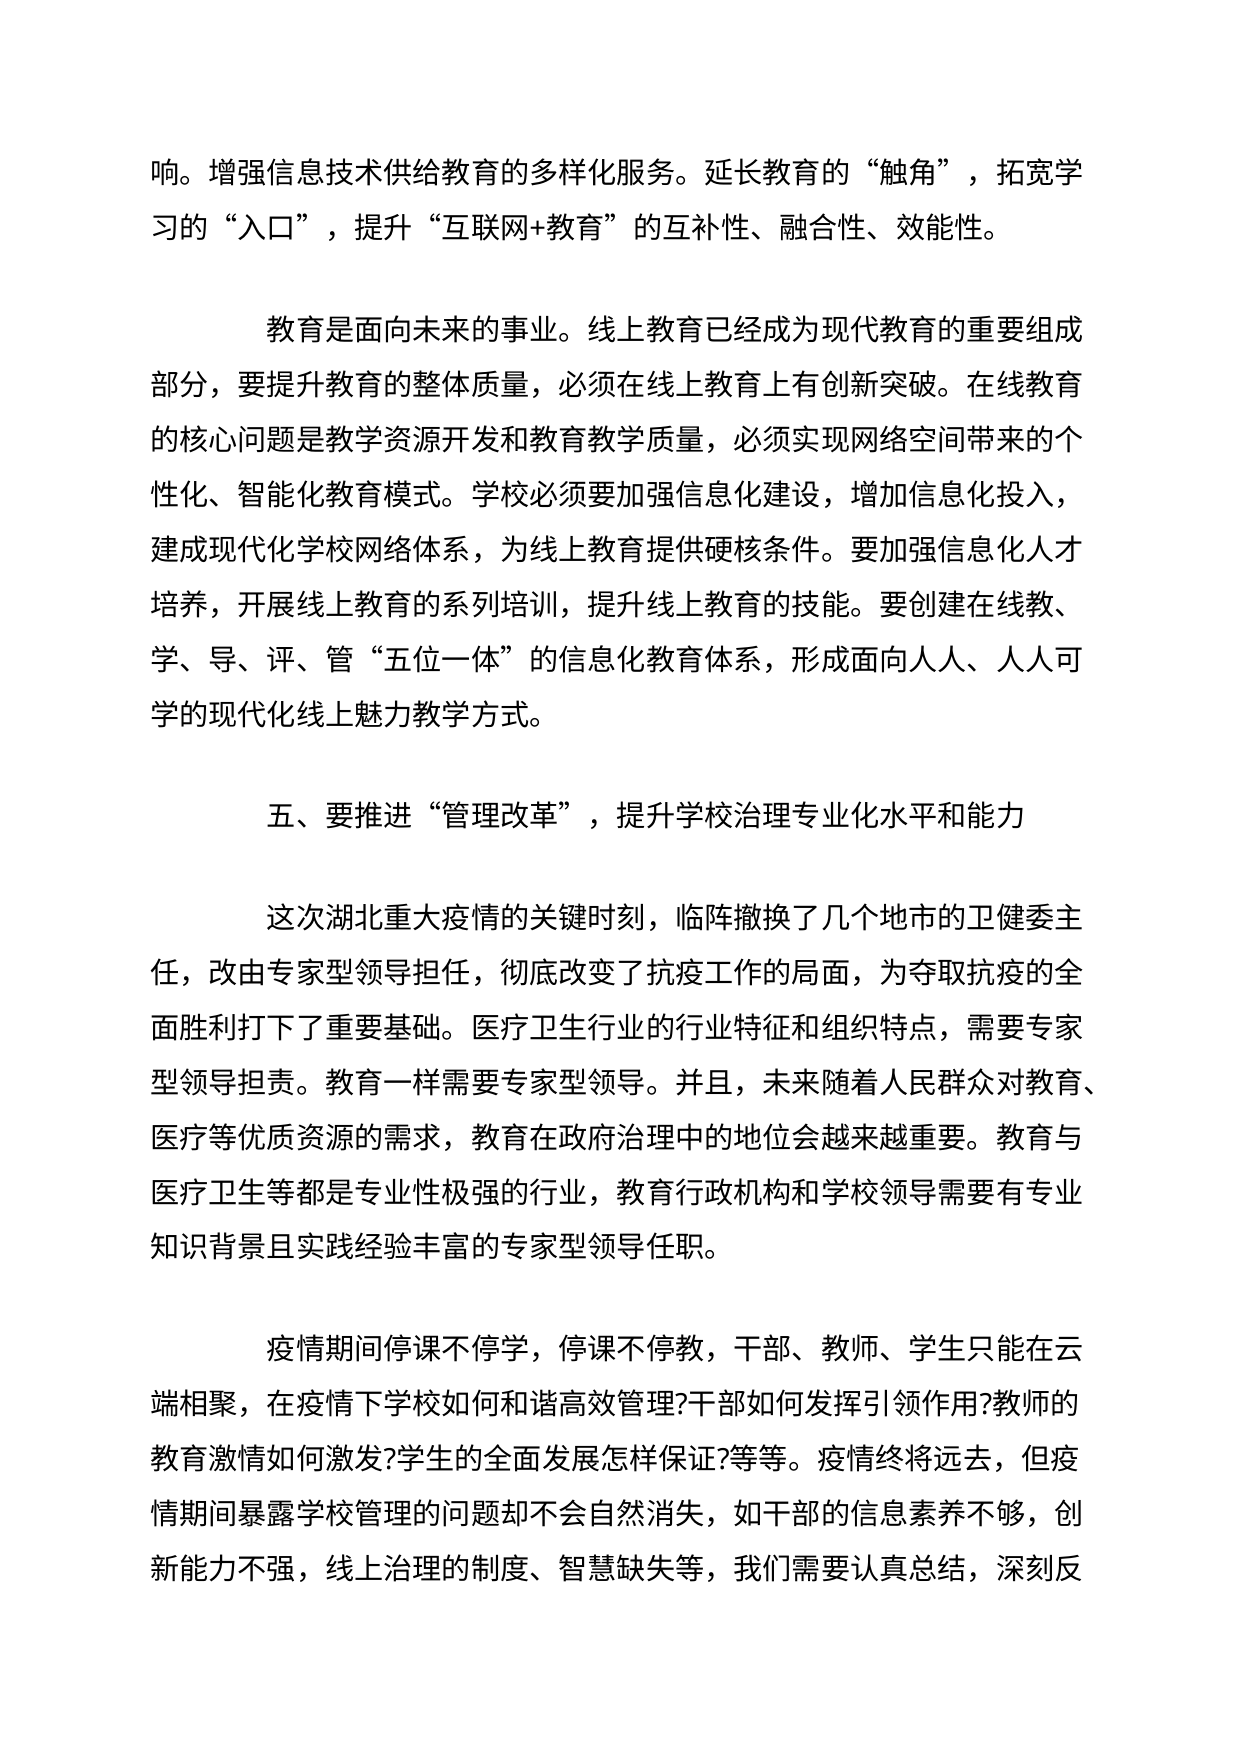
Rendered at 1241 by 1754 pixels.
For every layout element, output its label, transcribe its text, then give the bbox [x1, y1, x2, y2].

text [150, 1326, 1090, 1588]
text 五、要推进“管理改革”，提升学校治理专业化水平和能力 [150, 793, 1090, 835]
text 这次湖北重大疫情的关键时刻，临阵撤换了几个地市的卫健委主任，改由专家型领导担任，彻底改变了抗疫工作的局面，为夺取抗疫的全面胜利打下了重要基础。医疗卫生行业的行业特征和组织特点，需要专家型领导担责。教育一样需要专家型领导。并且，未来随着人民群众对教育、医疗等优质资源的需求，教育在政府治理中的地位会越来越重要。教育与医疗卫生等都是专业性极强的行业，教育行政机构和学校领导需要有专业知识背景且实践经验丰富的专家型领导任职。 [150, 895, 1090, 1266]
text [150, 150, 1090, 247]
text 教育是面向未来的事业。线上教育已经成为现代教育的重要组成部分，要提升教育的整体质量，必须在线上教育上有创新突破。在线教育的核心问题是教学资源开发和教育教学质量，必须实现网络空间带来的个性化、智能化教育模式。学校必须要加强信息化建设，增加信息化投入，建成现代化学校网络体系，为线上教育提供硬核条件。要加强信息化人才培养，开展线上教育的系列培训，提升线上教育的技能。要创建在线教、学、导、评、管“五位一体”的信息化教育体系，形成面向人人、人人可学的现代化线上魅力教学方式。 [150, 307, 1090, 733]
